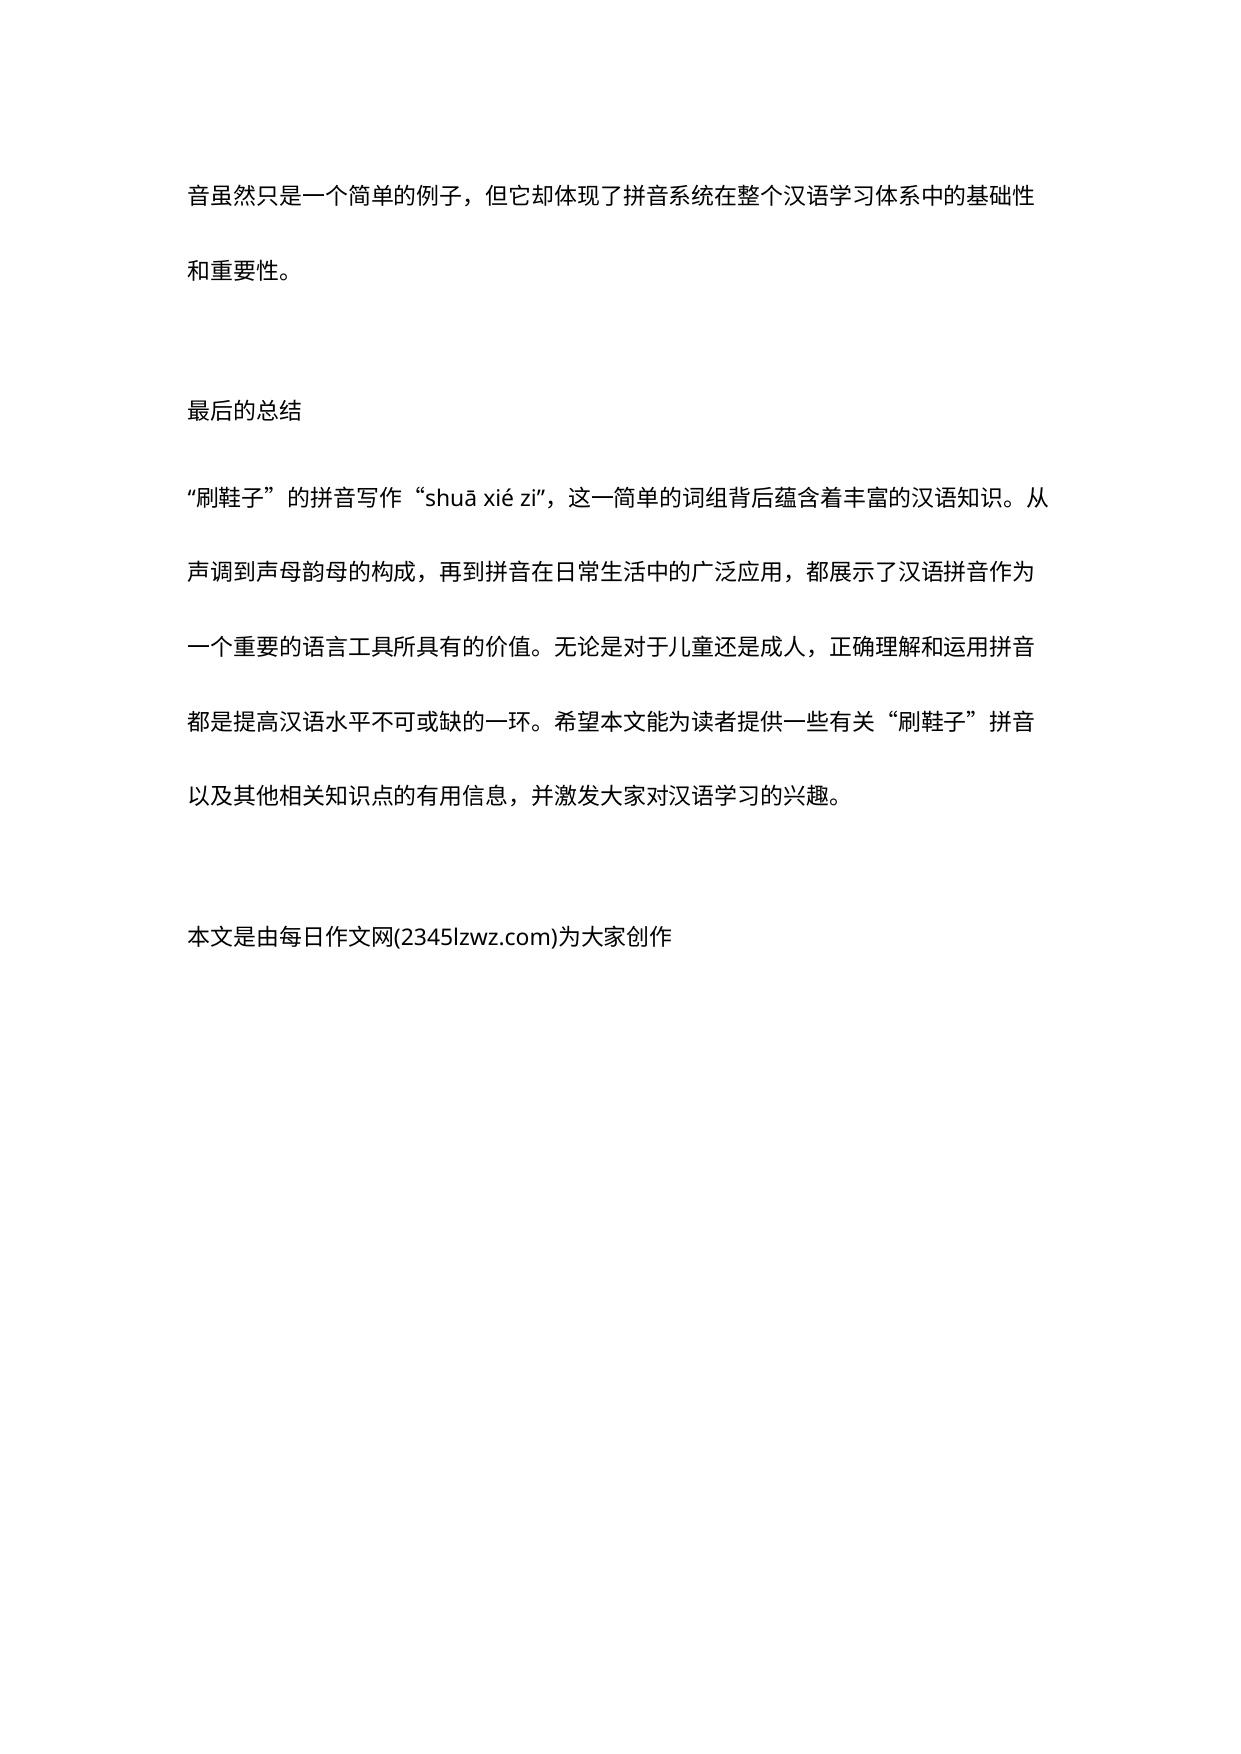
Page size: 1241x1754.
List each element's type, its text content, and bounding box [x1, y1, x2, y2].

text “刷鞋子”的拼音写作“shuā xié zi”，这一简单的词组背后蕴含着丰富的汉语知识。从声调到声母韵母的构成，再到拼音在日常生活中的广泛应用，都展示了汉语拼音作为一个重要的语言工具所具有的价值。无论是对于儿童还是成人，正确理解和运用拼音都是提高汉语水平不可或缺的一环。希望本文能为读者提供一些有关“刷鞋子”拼音以及其他相关知识点的有用信息，并激发大家对汉语学习的兴趣。 [187, 464, 1053, 827]
text 最后的总结 [187, 377, 1053, 442]
text 本文是由每日作文网(2345lzwz.com)为大家创作 [187, 903, 1053, 968]
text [187, 162, 1053, 302]
